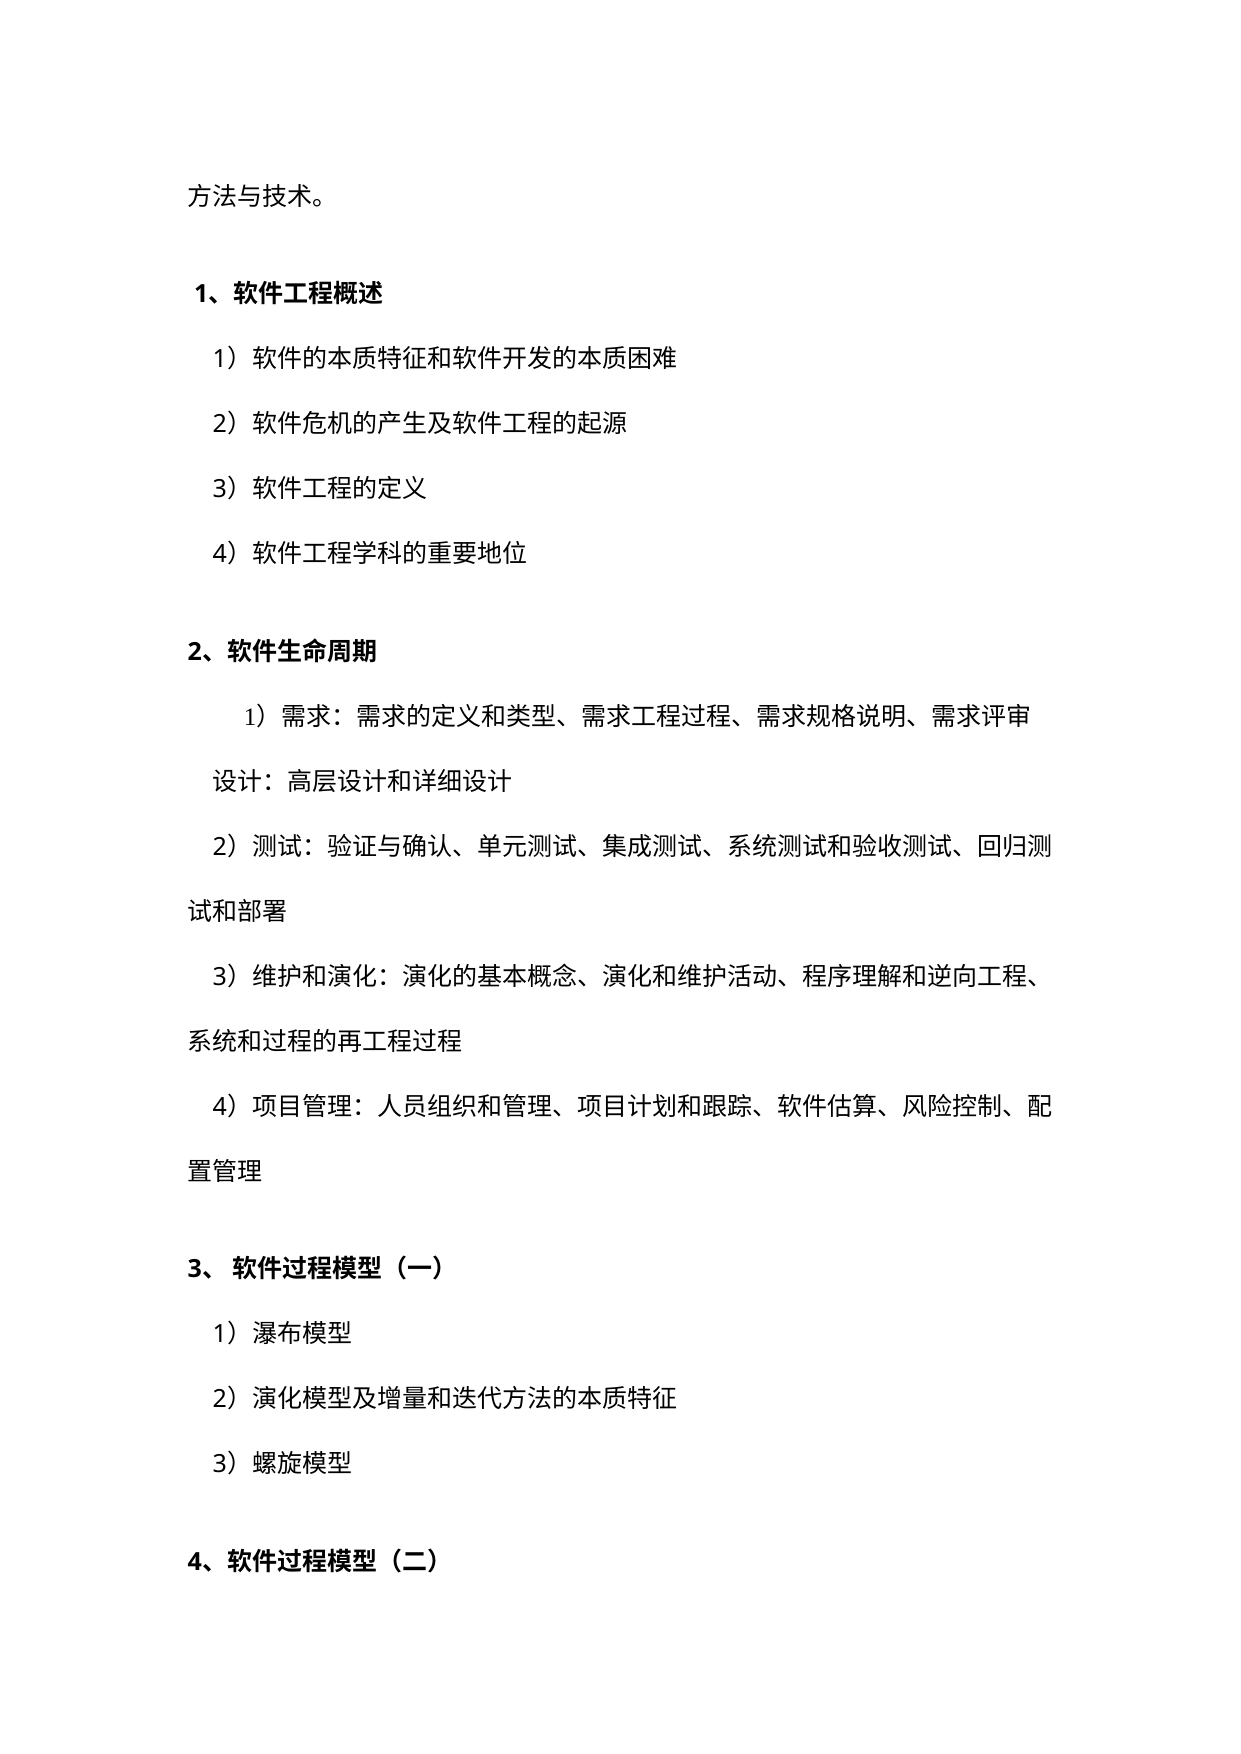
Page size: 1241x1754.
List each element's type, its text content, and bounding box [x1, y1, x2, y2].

text 3）螺旋模型 [187, 1429, 1053, 1494]
text 2）测试：验证与确认、单元测试、集成测试、系统测试和验收测试、回归测试和部署 [187, 812, 1053, 942]
text 设计：高层设计和详细设计 [187, 747, 1053, 812]
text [187, 162, 1053, 227]
text 4、软件过程模型（二） [187, 1527, 1053, 1592]
text 3、 软件过程模型（一） [187, 1234, 1053, 1299]
text 2、软件生命周期 [187, 617, 1053, 682]
text 4）项目管理：人员组织和管理、项目计划和跟踪、软件估算、风险控制、配置管理 [187, 1072, 1053, 1202]
text 3）软件工程的定义 [187, 454, 1053, 519]
text 1）软件的本质特征和软件开发的本质困难 [187, 324, 1053, 389]
text 4）软件工程学科的重要地位 [187, 519, 1053, 584]
text 2）演化模型及增量和迭代方法的本质特征 [187, 1364, 1053, 1429]
text 1）瀑布模型 [187, 1299, 1053, 1364]
text 2）软件危机的产生及软件工程的起源 [187, 389, 1053, 454]
text 1、软件工程概述 [187, 259, 1053, 324]
text 3）维护和演化：演化的基本概念、演化和维护活动、程序理解和逆向工程、系统和过程的再工程过程 [187, 942, 1053, 1072]
text 1）需求：需求的定义和类型、需求工程过程、需求规格说明、需求评审 [187, 682, 1053, 747]
